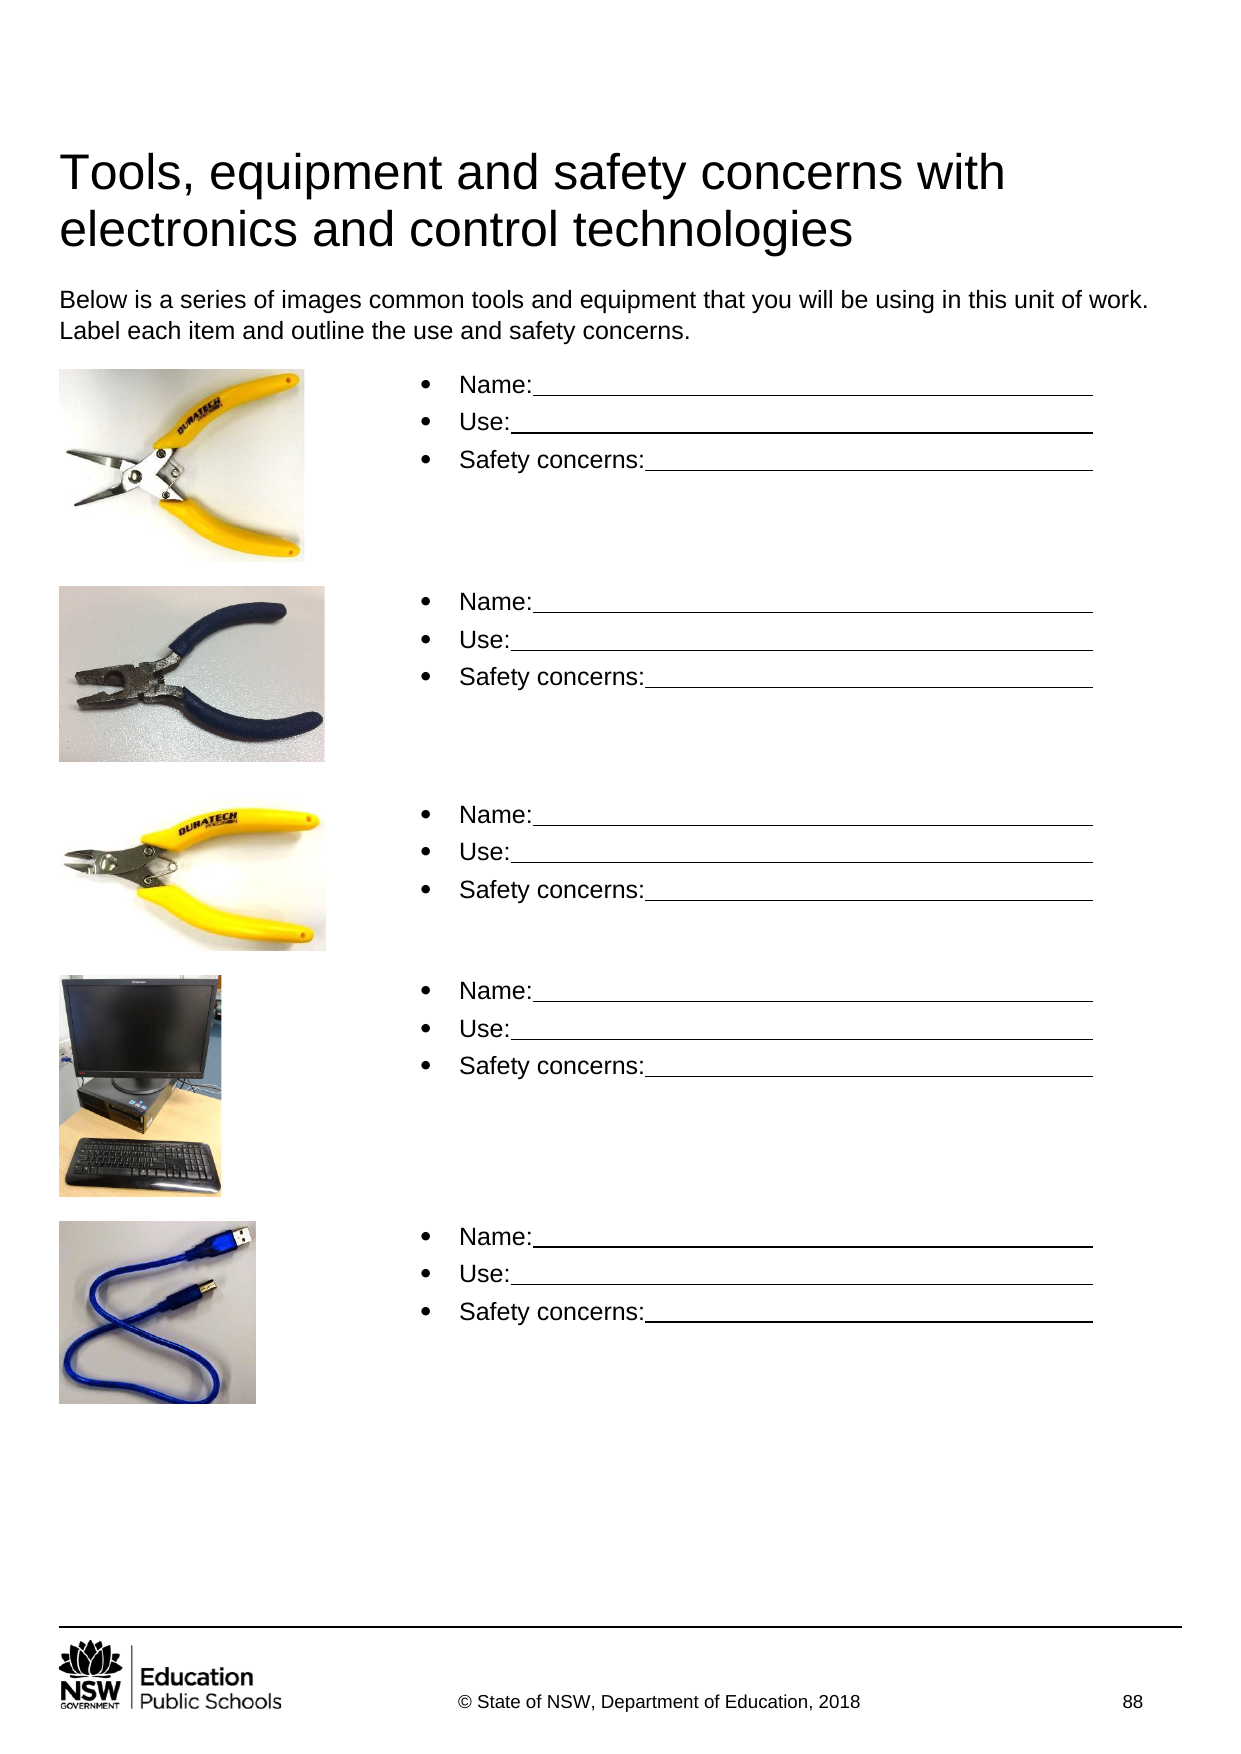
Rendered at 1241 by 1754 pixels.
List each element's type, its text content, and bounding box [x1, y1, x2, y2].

picture [59, 369, 305, 562]
text Below is a series of images common tools and equipment that you will be using in this unit of work. Label each item and outline the use and safety concerns. [59, 282, 1181, 344]
list Name: [421, 799, 1181, 828]
list Use: [421, 624, 1181, 653]
picture [58, 1640, 282, 1709]
list Use: [421, 407, 1181, 436]
list Safety concerns: [421, 1296, 1181, 1325]
list Use: [421, 837, 1181, 866]
picture [59, 799, 327, 951]
list Safety concerns: [421, 874, 1181, 903]
list Name: [421, 1221, 1181, 1250]
picture [59, 975, 222, 1197]
list Name: [421, 369, 1181, 399]
list Safety concerns: [421, 1051, 1181, 1080]
list Use: [421, 1013, 1181, 1042]
picture [59, 1221, 256, 1404]
text Tools, equipment and safety concerns with electronics and control technologies [59, 142, 1181, 257]
list Use: [421, 1259, 1181, 1288]
list Name: [421, 976, 1181, 1005]
picture [59, 586, 325, 762]
list Name: [421, 587, 1181, 616]
list Safety concerns: [421, 444, 1181, 474]
list Safety concerns: [421, 662, 1181, 691]
